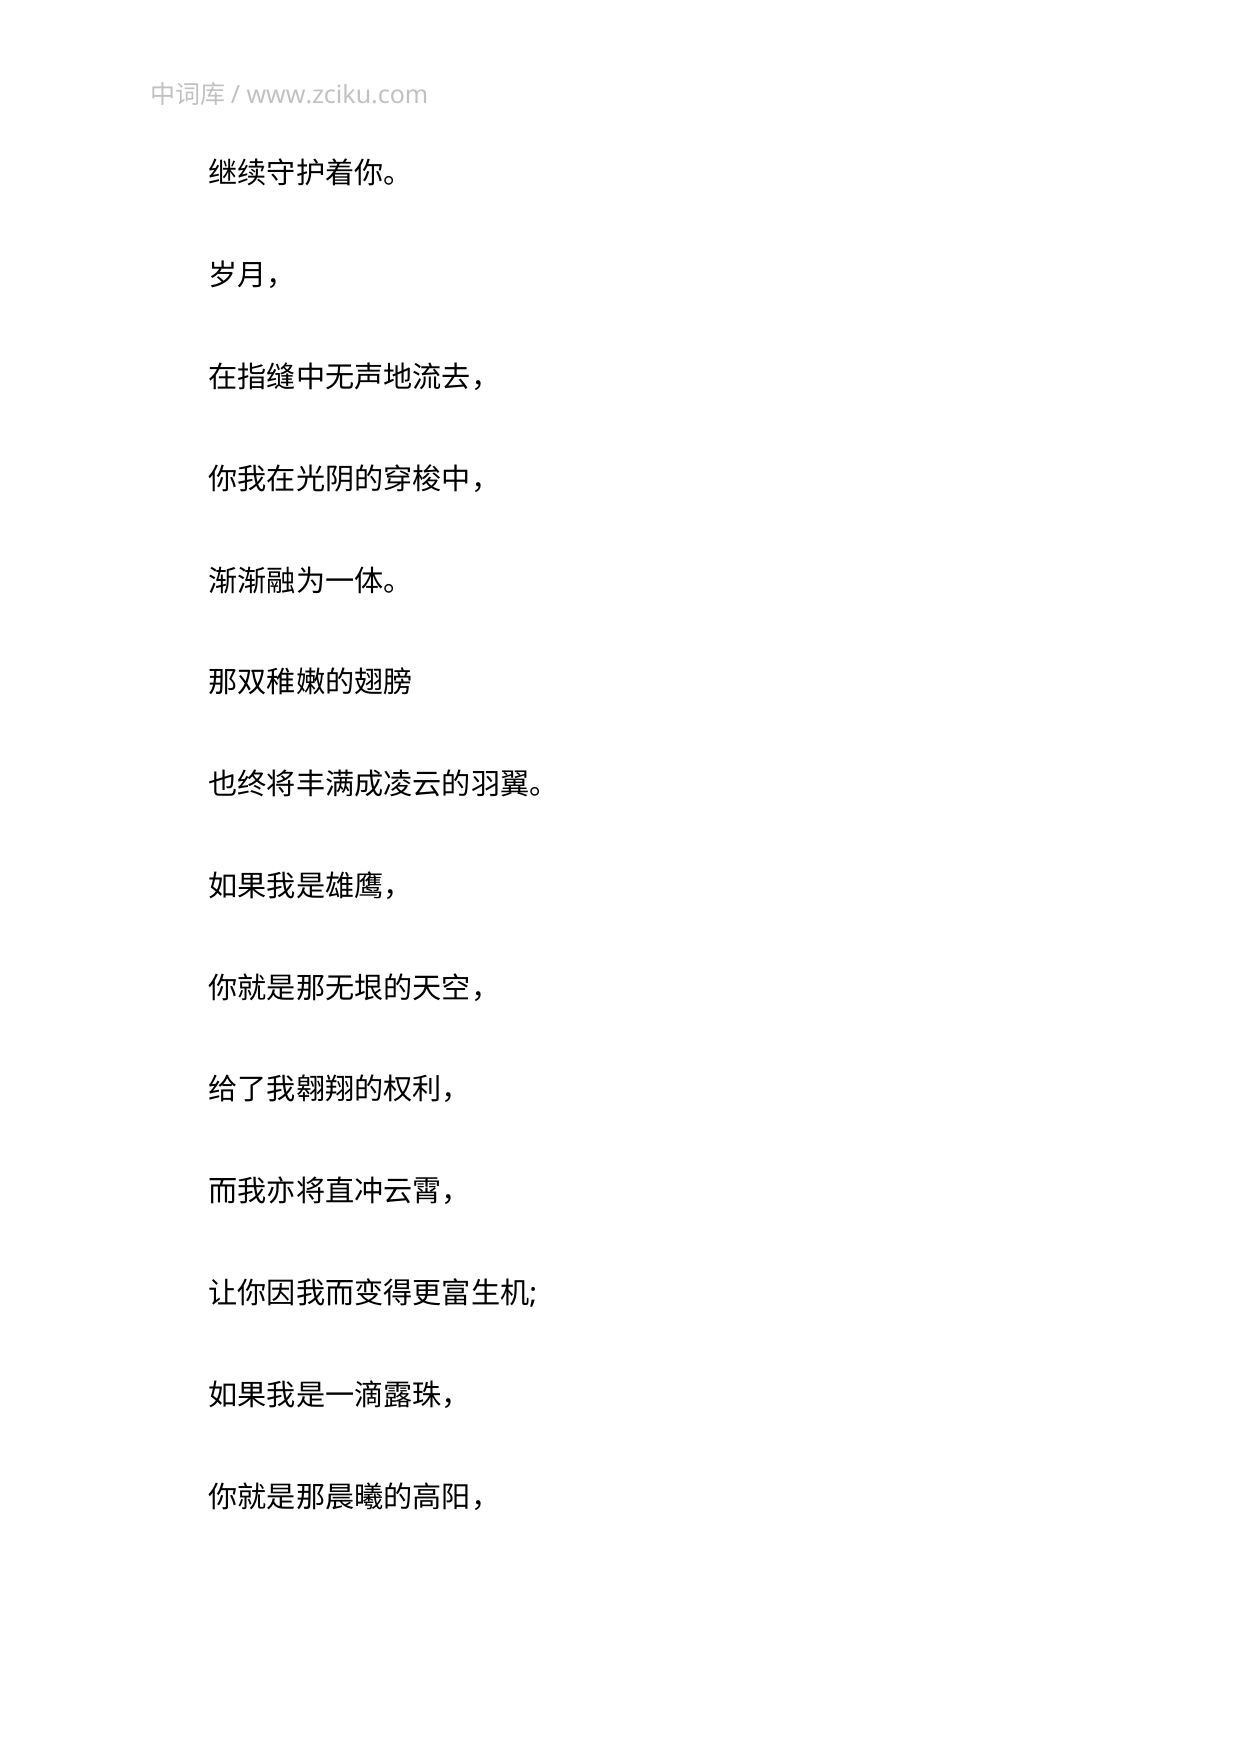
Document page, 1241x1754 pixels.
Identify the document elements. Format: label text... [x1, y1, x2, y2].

text 如果我是一滴露珠， [150, 1371, 1090, 1414]
text 你我在光阴的穿梭中， [150, 455, 1090, 498]
text 继续守护着你。 [150, 150, 1090, 192]
text 让你因我而变得更富生机; [150, 1269, 1090, 1312]
text 你就是那晨曦的高阳， [150, 1473, 1090, 1516]
text 而我亦将直冲云霄， [150, 1168, 1090, 1210]
text 在指缝中无声地流去， [150, 353, 1090, 396]
text 你就是那无垠的天空， [150, 964, 1090, 1006]
text 如果我是雄鹰， [150, 862, 1090, 905]
text 那双稚嫩的翅膀 [150, 659, 1090, 701]
text 岁月， [150, 252, 1090, 294]
text 也终将丰满成凌云的羽翼。 [150, 761, 1090, 803]
text 给了我翱翔的权利， [150, 1066, 1090, 1108]
text 渐渐融为一体。 [150, 557, 1090, 599]
